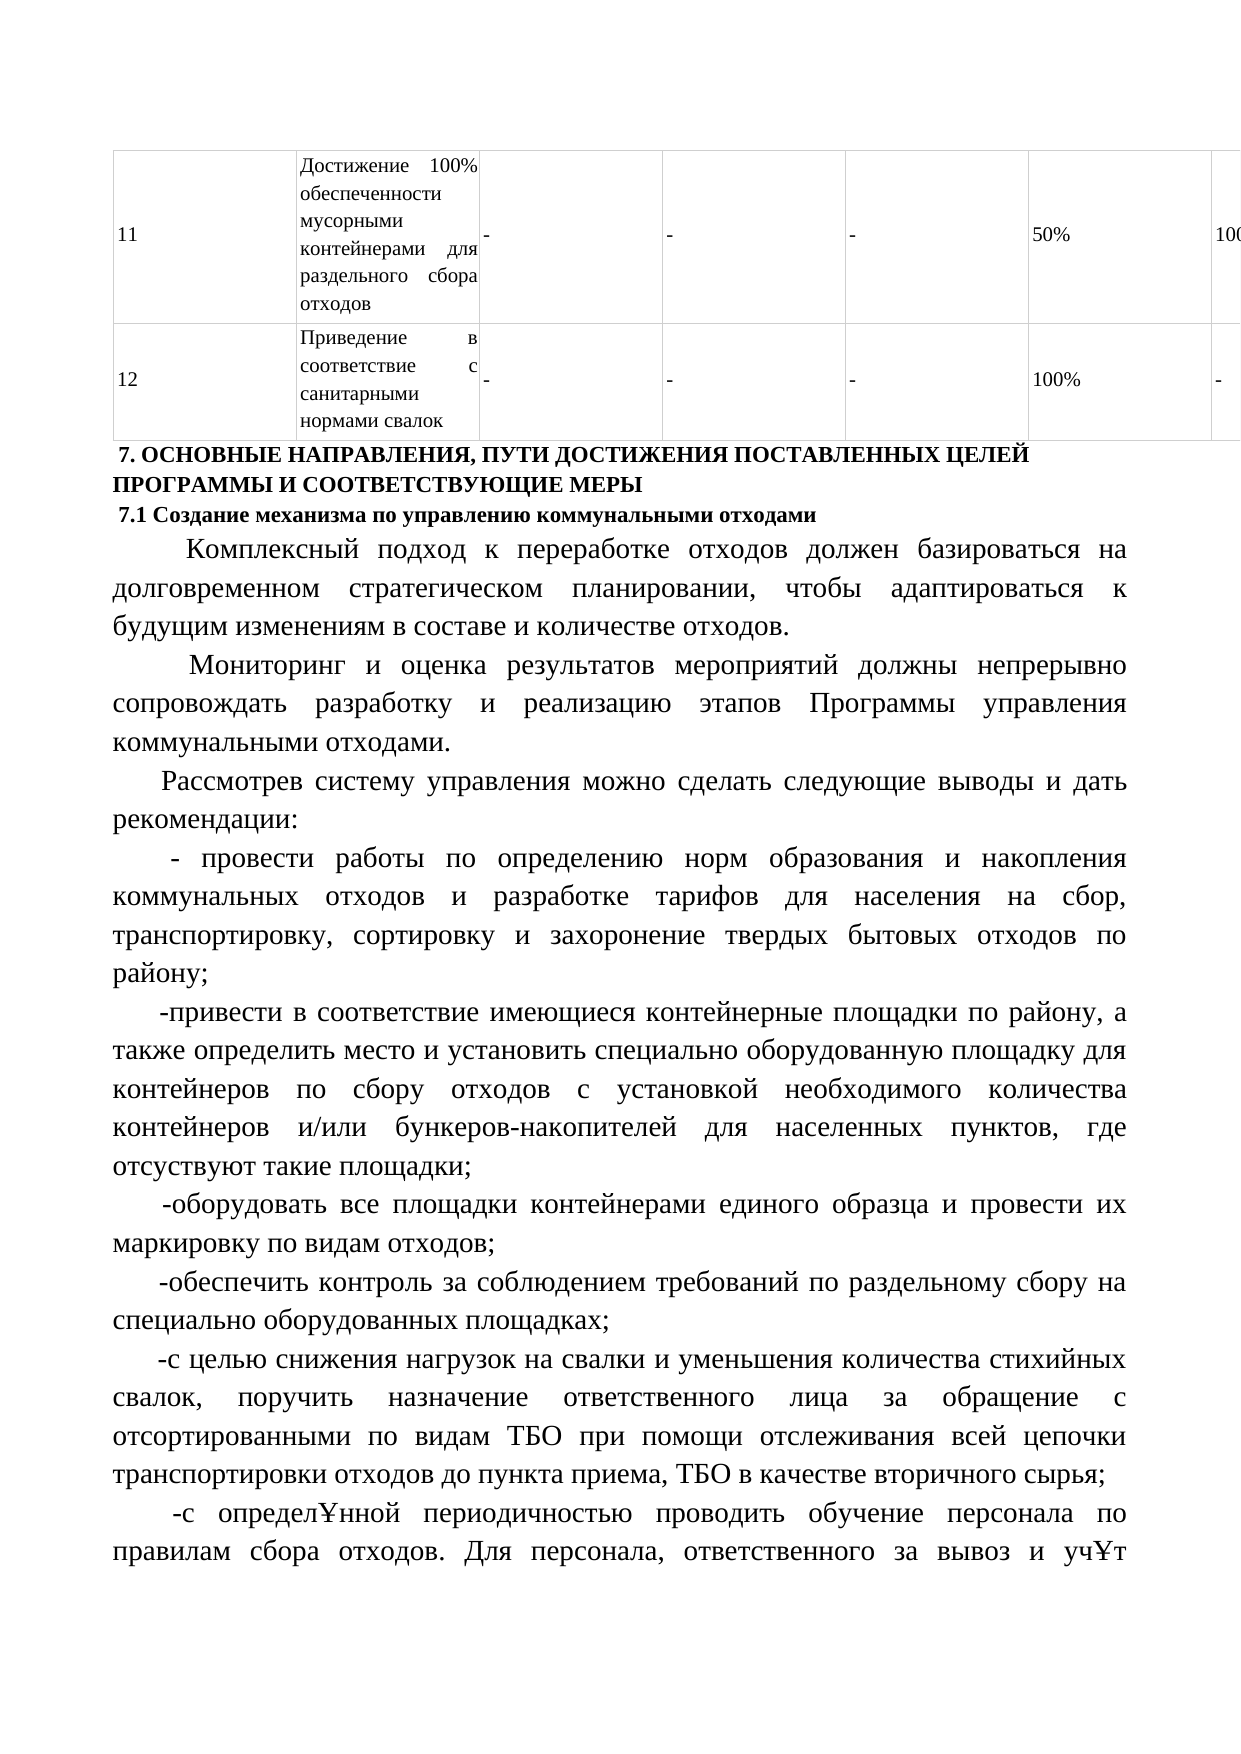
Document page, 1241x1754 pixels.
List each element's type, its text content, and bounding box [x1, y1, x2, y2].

text -привести в соответствие имеющиеся контейнерные площадки по району, а также определить место и установить специально оборудованную площадку для контейнеров по сбору отходов с установкой необходимого количества контейнеров и/или бункеров-накопителей для населенных пунктов, где отсуствуют такие площадки; [112, 994, 1128, 1182]
text -с целью снижения нагрузок на свалки и уменьшения количества стихийных свалок, поручить назначение ответственного лица за обращение с отсортированными по видам ТБО при помощи отслеживания всей цепочки транспортировки отходов до пункта приема, ТБО в качестве вторичного сырья; [112, 1341, 1128, 1490]
text Комплексный подход к переработке отходов должен базироваться на долговременном стратегическом планировании, чтобы адаптироваться к будущим изменениям в составе и количестве отходов. [112, 531, 1128, 642]
table_cell 100% [1212, 151, 1240, 322]
table_cell - [480, 324, 662, 439]
table_cell 50% [1029, 151, 1211, 322]
text 7. ОСНОВНЫЕ НАПРАВЛЕНИЯ, ПУТИ ДОСТИЖЕНИЯ ПОСТАВЛЕННЫХ ЦЕЛЕЙ ПРОГРАММЫ И СООТВЕТСТВУЮЩИЕ МЕРЫ [112, 441, 1128, 497]
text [112, 1495, 1128, 1567]
table_cell - [480, 151, 662, 322]
table_cell - [663, 151, 845, 322]
table_cell Достижение 100% обеспеченности мусорными контейнерами для раздельного сбора отходов [297, 151, 479, 322]
table_cell - [846, 324, 1028, 439]
table_cell - [1212, 324, 1240, 439]
table_cell 12 [114, 324, 296, 439]
table_cell 100% [1029, 324, 1211, 439]
text -обеспечить контроль за соблюдением требований по раздельному сбору на специально оборудованных площадках; [112, 1264, 1128, 1336]
table_cell 11 [114, 151, 296, 322]
text Мониторинг и оценка результатов мероприятий должны непрерывно сопровождать разработку и реализацию этапов Программы управления коммунальными отходами. [112, 647, 1128, 758]
table_cell - [846, 151, 1028, 322]
table_cell - [663, 324, 845, 439]
table_cell Приведение в соответствие с санитарными нормами свалок [297, 324, 479, 439]
text 7.1 Создание механизма по управлению коммунальными отходами [112, 501, 1128, 528]
text - провести работы по определению норм образования и накопления коммунальных отходов и разработке тарифов для населения на сбор, транспортировку, сортировку и захоронение твердых бытовых отходов по району; [112, 840, 1128, 989]
text Рассмотрев систему управления можно сделать следующие выводы и дать рекомендации: [112, 763, 1128, 835]
text -оборудовать все площадки контейнерами единого образца и провести их маркировку по видам отходов; [112, 1187, 1128, 1259]
